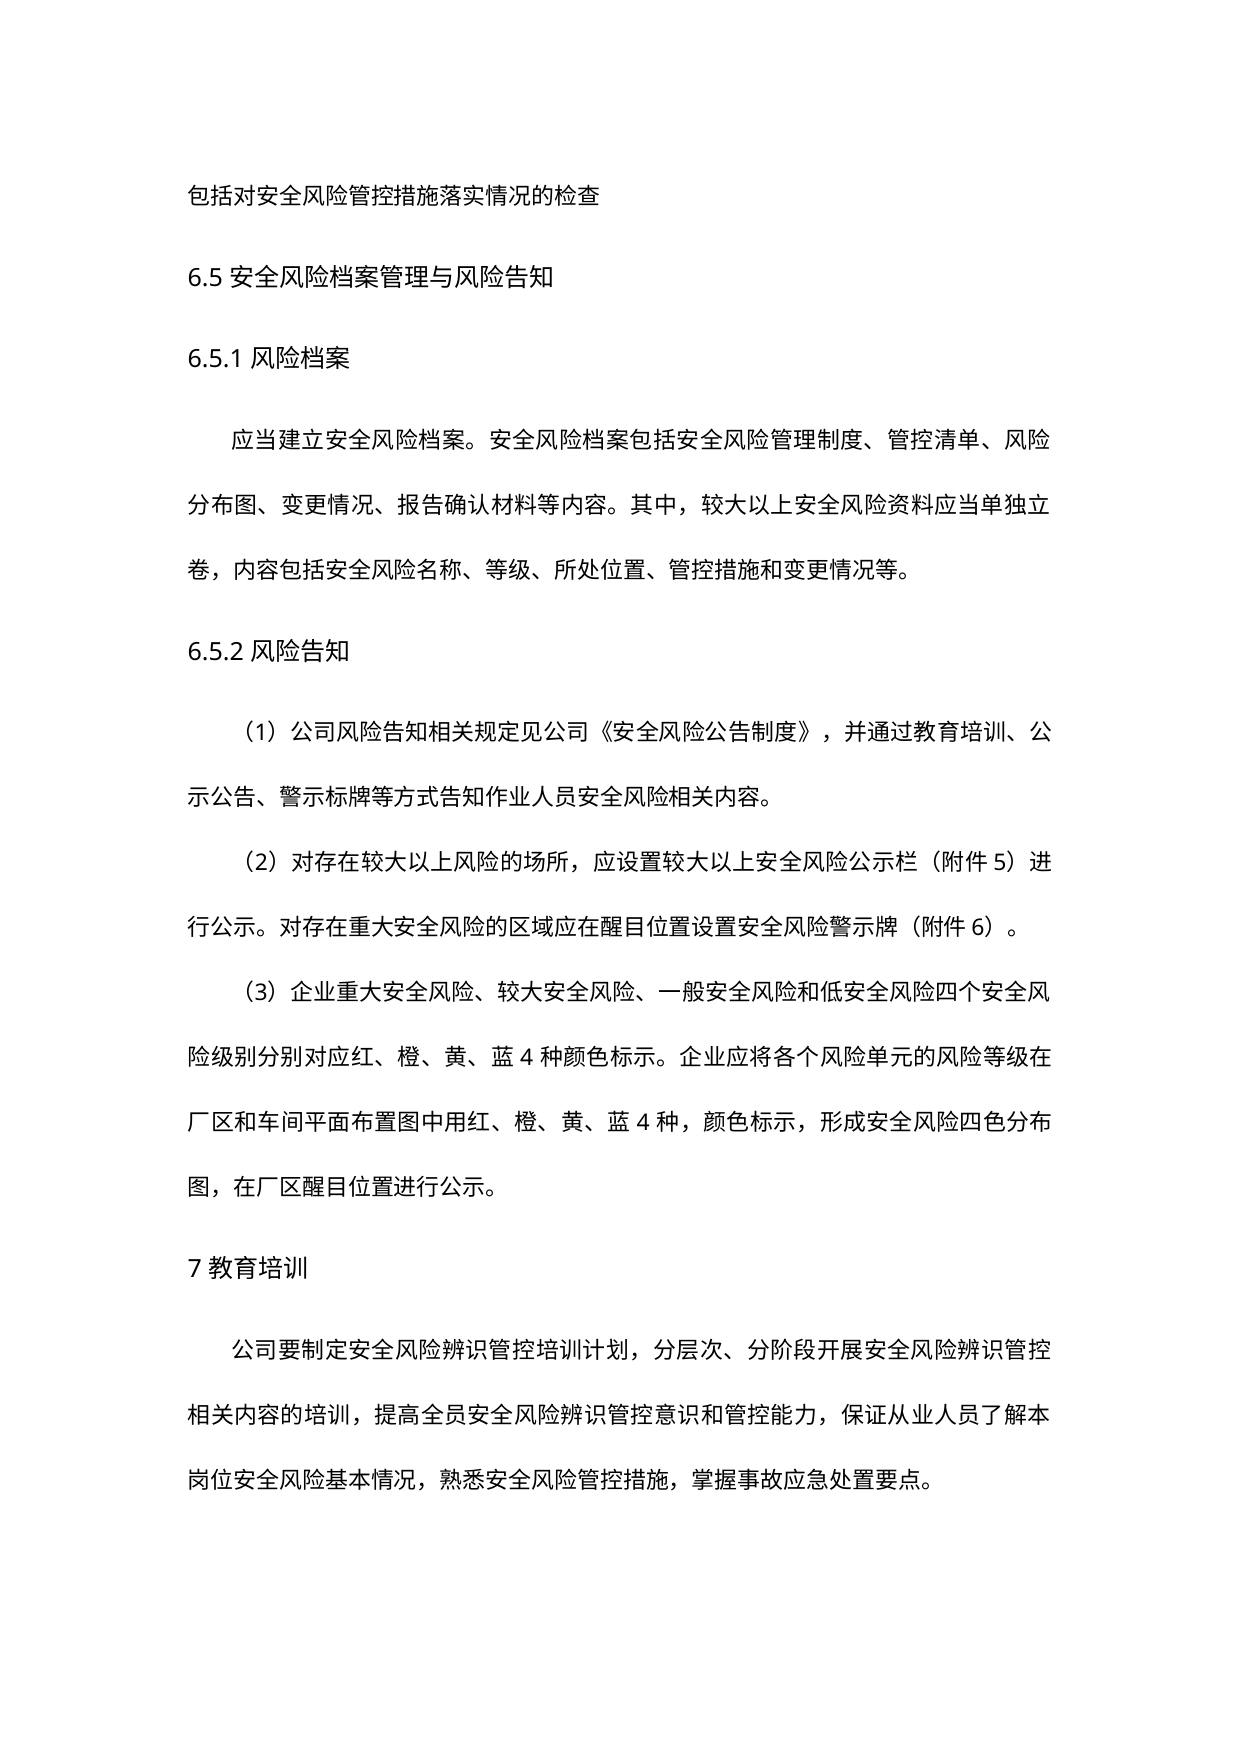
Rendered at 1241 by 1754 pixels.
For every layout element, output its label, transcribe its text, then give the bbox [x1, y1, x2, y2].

list 6.5.2 风险告知 [187, 617, 1053, 682]
text 公司要制定安全风险辨识管控培训计划，分层次、分阶段开展安全风险辨识管控相关内容的培训，提高全员安全风险辨识管控意识和管控能力，保证从业人员了解本岗位安全风险基本情况，熟悉安全风险管控措施，掌握事故应急处置要点。 [187, 1316, 1053, 1511]
list 6.5 安全风险档案管理与风险告知 [187, 243, 1053, 308]
text 应当建立安全风险档案。安全风险档案包括安全风险管理制度、管控清单、风险分布图、变更情况、报告确认材料等内容。其中，较大以上安全风险资料应当单独立卷，内容包括安全风险名称、等级、所处位置、管控措施和变更情况等。 [187, 406, 1053, 601]
text （2）对存在较大以上风险的场所，应设置较大以上安全风险公示栏（附件5）进行公示。对存在重大安全风险的区域应在醒目位置设置安全风险警示牌（附件6）。 [187, 828, 1053, 958]
list 6.5.1 风险档案 [187, 324, 1053, 389]
text （1）公司风险告知相关规定见公司《安全风险公告制度》，并通过教育培训、公示公告、警示标牌等方式告知作业人员安全风险相关内容。 [187, 698, 1053, 828]
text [187, 162, 1053, 227]
list 7 教育培训 [187, 1234, 1053, 1299]
text （3）企业重大安全风险、较大安全风险、一般安全风险和低安全风险四个安全风险级别分别对应红、橙、黄、蓝 4 种颜色标示。企业应将各个风险单元的风险等级在厂区和车间平面布置图中用红、橙、黄、蓝 4 种，颜色标示，形成安全风险四色分布图，在厂区醒目位置进行公示。 [187, 958, 1053, 1218]
